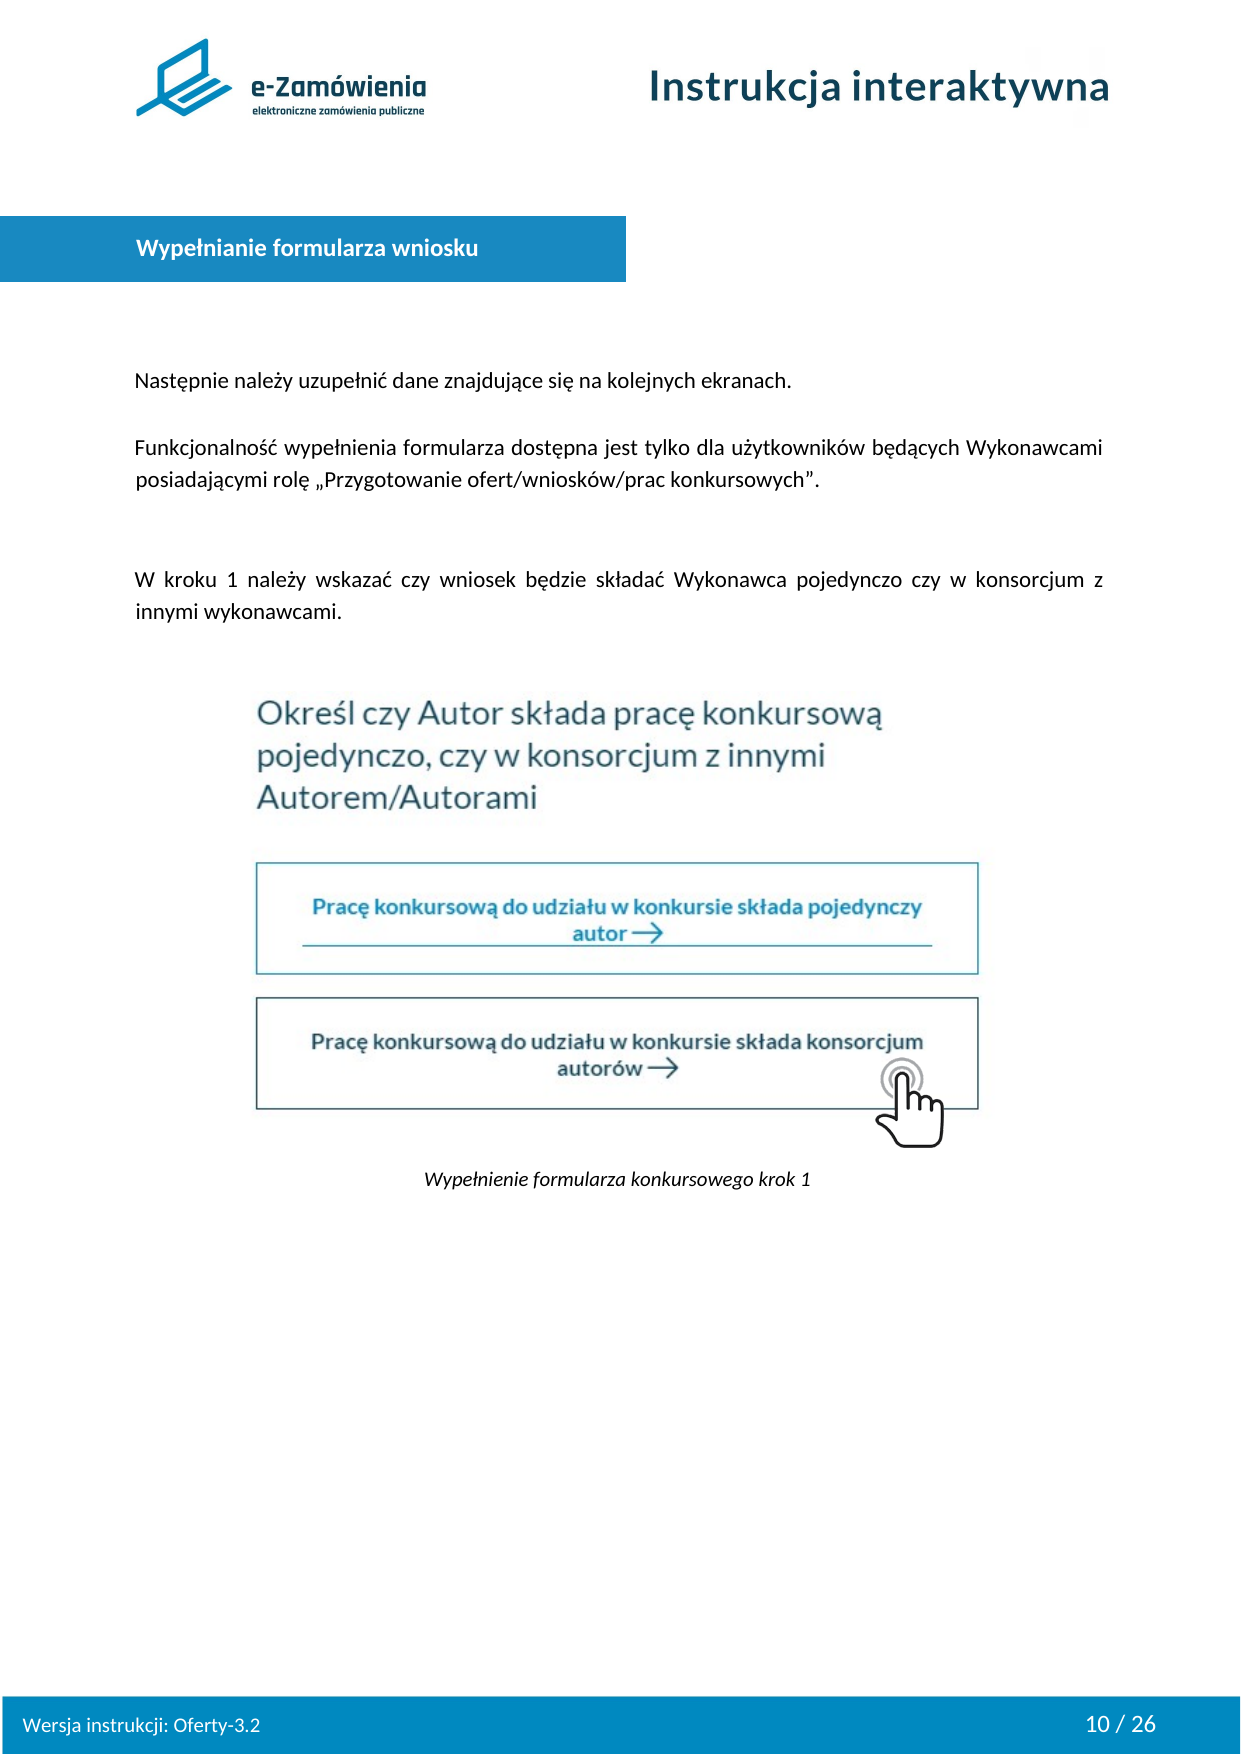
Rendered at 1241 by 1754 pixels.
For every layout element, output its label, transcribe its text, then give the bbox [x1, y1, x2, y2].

text Funkcjonalność wypełnienia formularza dostępna jest tylko dla użytkowników będących Wykonawcami posiadającymi rolę „Przygotowanie ofert/wniosków/prac konkursowych”. [134, 433, 1104, 493]
text Wypełnienie formularza konkursowego krok 1 [147, 1166, 1090, 1191]
picture [0, 0, 1241, 1754]
text Następnie należy uzupełnić dane znajdujące się na kolejnych ekranach. [134, 366, 1104, 394]
text W kroku 1 należy wskazać czy wniosek będzie składać Wykonawca pojedynczo czy w konsorcjum z innymi wykonawcami. [134, 565, 1104, 625]
